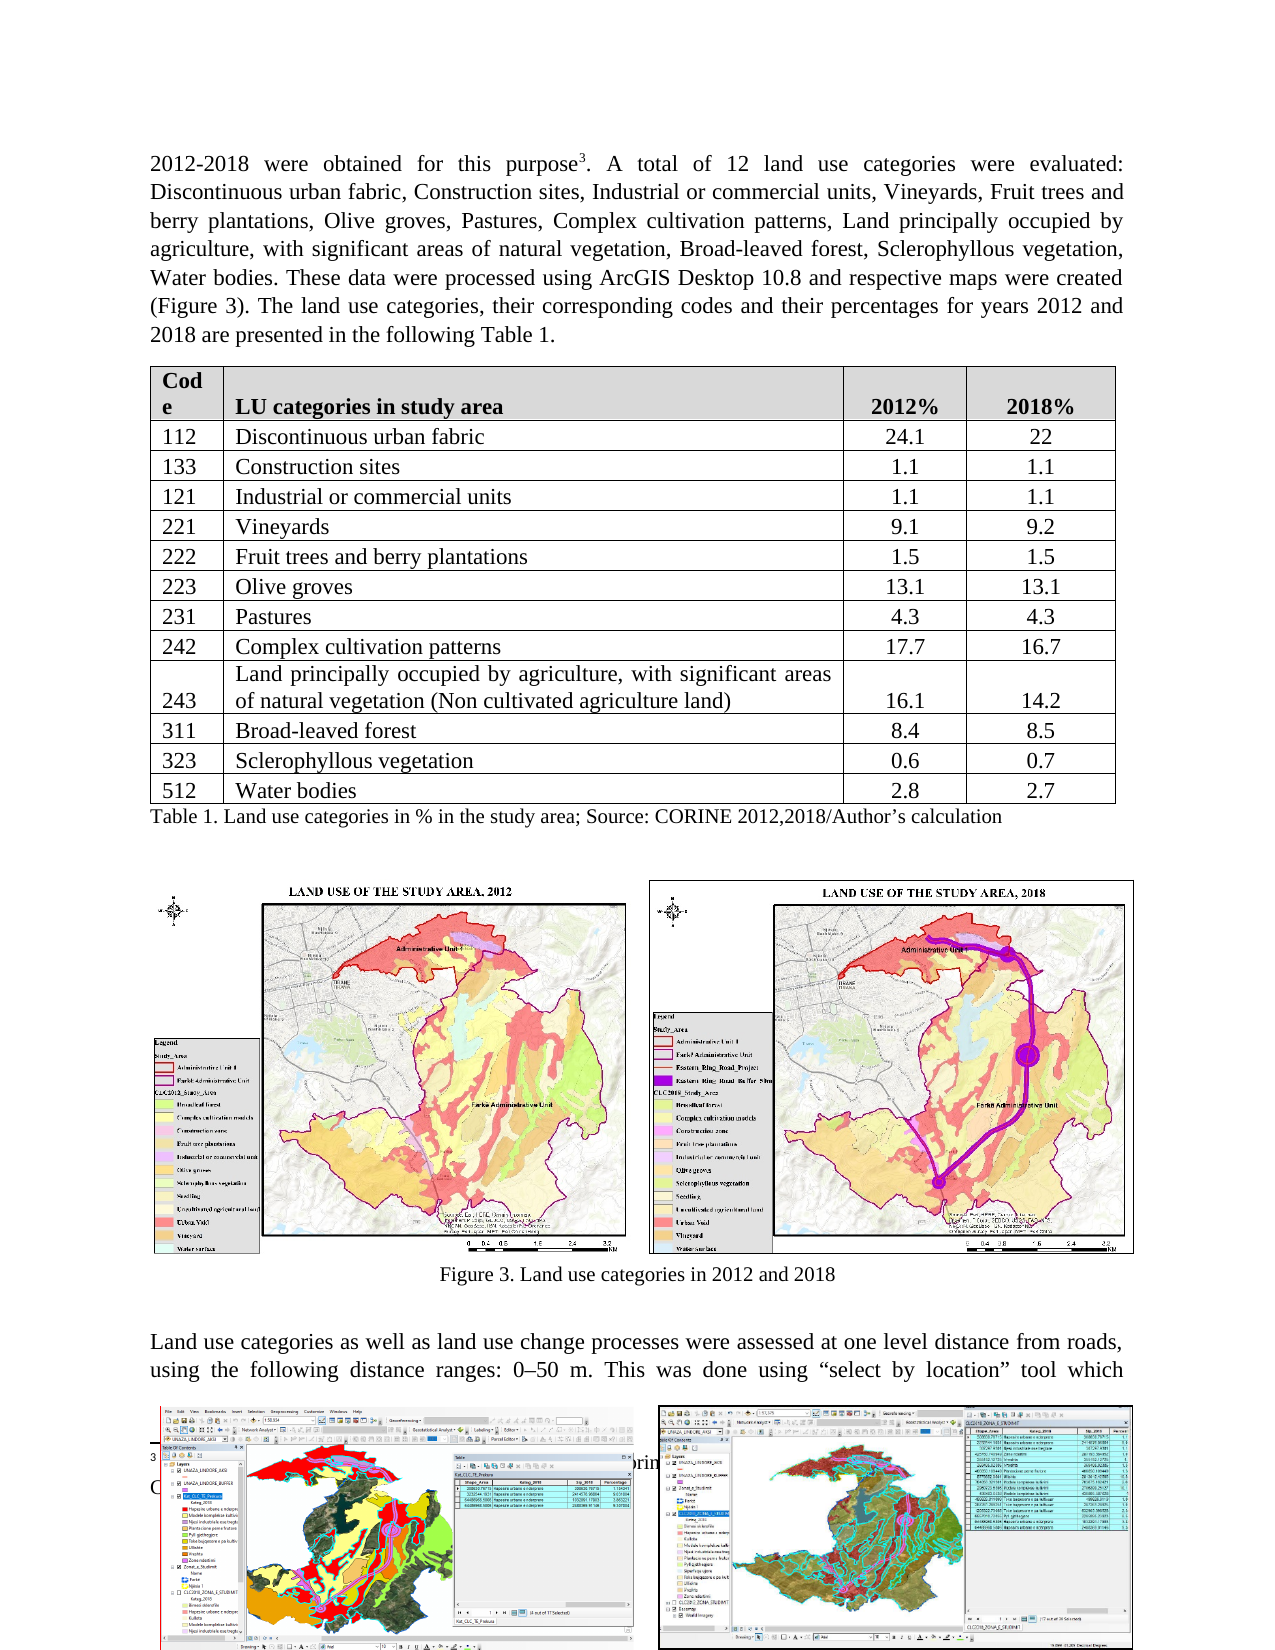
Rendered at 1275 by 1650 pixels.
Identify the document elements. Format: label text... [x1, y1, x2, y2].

table_cell Complex cultivation patterns [224, 631, 843, 659]
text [150, 1328, 1125, 1411]
table_cell Vineyards [224, 511, 843, 539]
picture [650, 881, 1132, 1253]
table_cell 221 [151, 511, 223, 539]
table_cell 133 [151, 451, 223, 479]
picture [150, 879, 634, 1254]
table_cell 1.1 [844, 481, 966, 509]
table_cell 1.5 [844, 541, 966, 569]
table_cell Pastures [224, 601, 843, 629]
table_cell 17.7 [844, 631, 966, 659]
table_cell 112 [151, 421, 223, 449]
table_cell 2.8 [844, 774, 966, 803]
table_cell 243 [151, 661, 223, 713]
table_cell 121 [151, 481, 223, 509]
table_cell 222 [151, 541, 223, 569]
table_header Code [151, 367, 223, 419]
table_header 2012% [844, 367, 966, 419]
table_cell Water bodies [224, 774, 843, 803]
table_cell 242 [151, 631, 223, 659]
table_cell 22 [967, 421, 1115, 449]
table_cell Industrial or commercial units [224, 481, 843, 509]
table_cell Sclerophyllous vegetation [224, 744, 843, 773]
table_cell 16.1 [844, 661, 966, 713]
table_cell 1.1 [967, 451, 1115, 479]
table_cell 2.7 [967, 774, 1115, 803]
table_header LU categories in study area [224, 367, 843, 419]
table_cell 13.1 [967, 571, 1115, 599]
table_cell Construction sites [224, 451, 843, 479]
table_cell 4.3 [844, 601, 966, 629]
table_cell 231 [151, 601, 223, 629]
table_cell 14.2 [967, 661, 1115, 713]
table_cell 512 [151, 774, 223, 803]
table_cell 223 [151, 571, 223, 599]
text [150, 150, 1125, 347]
table_cell 323 [151, 744, 223, 773]
table_cell 16.7 [967, 631, 1115, 659]
table_cell 0.6 [844, 744, 966, 773]
table_cell Fruit trees and berry plantations [224, 541, 843, 569]
table_cell 0.7 [967, 744, 1115, 773]
table_cell 9.2 [967, 511, 1115, 539]
table_cell 24.1 [844, 421, 966, 449]
table_cell 1.5 [967, 541, 1115, 569]
table_cell 13.1 [844, 571, 966, 599]
table_cell Land principally occupied by agriculture, with significant areas of natural vegetation (Non cultivated agriculture land) [224, 661, 843, 713]
table_cell 8.5 [967, 714, 1115, 743]
text Table 1. Land use categories in % in the study area; Source: CORINE 2012,2018/Author’s calculation [150, 804, 1125, 828]
table_cell 8.4 [844, 714, 966, 743]
table_cell Discontinuous urban fabric [224, 421, 843, 449]
table_header 2018% [967, 367, 1115, 419]
table_cell 1.1 [967, 481, 1115, 509]
table_cell 9.1 [844, 511, 966, 539]
table_cell Broad-leaved forest [224, 714, 843, 743]
table_cell 4.3 [967, 601, 1115, 629]
table_cell 311 [151, 714, 223, 743]
table_cell 1.1 [844, 451, 966, 479]
table_cell Olive groves [224, 571, 843, 599]
